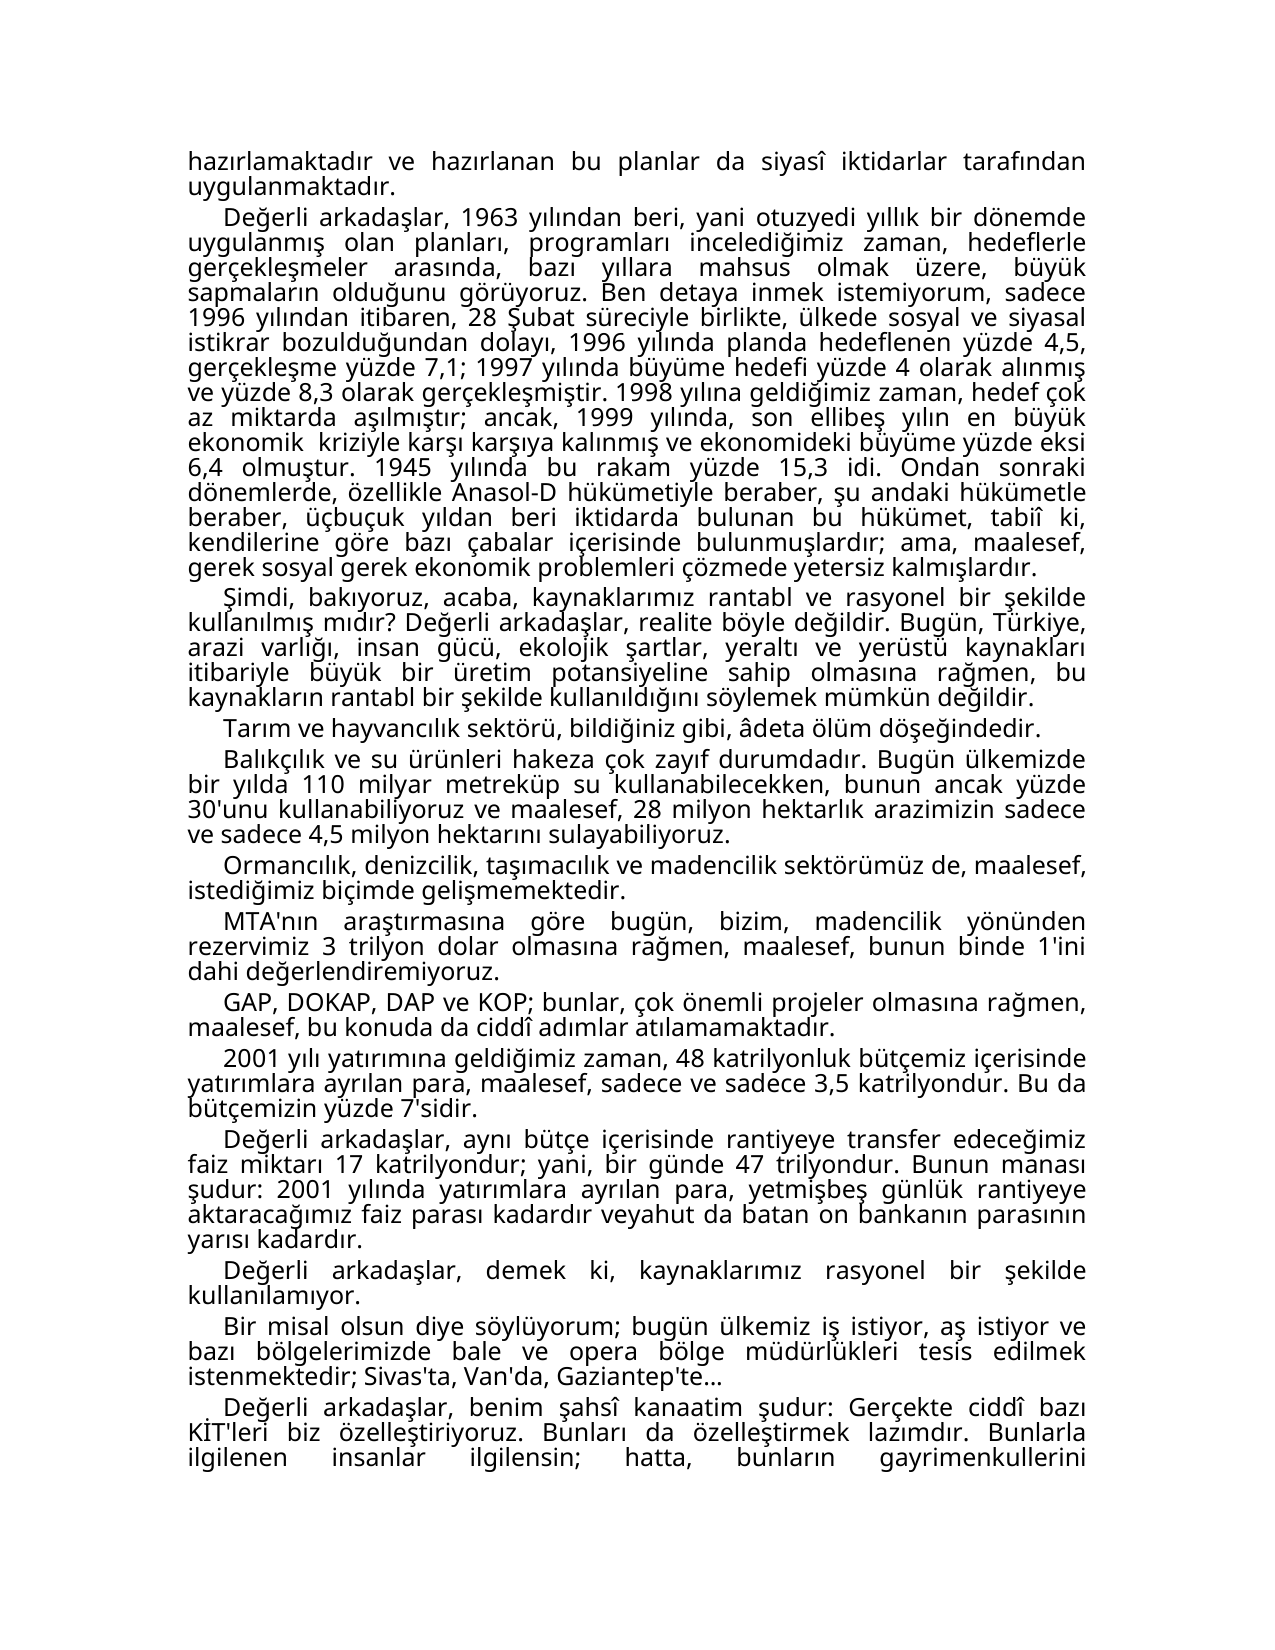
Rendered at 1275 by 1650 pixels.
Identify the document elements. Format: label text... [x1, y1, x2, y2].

text MTA'nın araştırmasına göre bugün, bizim, madencilik yönünden rezervimiz 3 trilyon dolar olmasına rağmen, maalesef, bunun binde 1'ini dahi değerlendiremiyoruz. [187, 911, 1087, 986]
text Bir misal olsun diye söylüyorum; bugün ülkemiz iş istiyor, aş istiyor ve bazı bölgelerimizde bale ve opera bölge müdürlükleri tesis edilmek istenmektedir; Sivas'ta, Van'da, Gaziantep'te... [187, 1315, 1087, 1390]
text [187, 150, 1087, 200]
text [187, 1396, 1087, 1471]
text Değerli arkadaşlar, aynı bütçe içerisinde rantiyeye transfer edeceğimiz faiz miktarı 17 katrilyondur; yani, bir günde 47 trilyondur. Bunun manası şudur: 2001 yılında yatırımlara ayrılan para, yetmişbeş günlük rantiyeye aktaracağımız faiz parası kadardır veyahut da batan on bankanın parasının yarısı kadardır. [187, 1128, 1087, 1253]
text Balıkçılık ve su ürünleri hakeza çok zayıf durumdadır. Bugün ülkemizde bir yılda 110 milyar metreküp su kullanabilecekken, bunun ancak yüzde 30'unu kullanabiliyoruz ve maalesef, 28 milyon hektarlık arazimizin sadece ve sadece 4,5 milyon hektarını sulayabiliyoruz. [187, 749, 1087, 849]
text 2001 yılı yatırımına geldiğimiz zaman, 48 katrilyonluk bütçemiz içerisinde yatırımlara ayrılan para, maalesef, sadece ve sadece 3,5 katrilyondur. Bu da bütçemizin yüzde 7'sidir. [187, 1047, 1087, 1122]
text Değerli arkadaşlar, demek ki, kaynaklarımız rasyonel bir şekilde kullanılamıyor. [187, 1259, 1087, 1309]
text Tarım ve hayvancılık sektörü, bildiğiniz gibi, âdeta ölüm döşeğindedir. [187, 718, 1087, 743]
text Ormancılık, denizcilik, taşımacılık ve madencilik sektörümüz de, maalesef, istediğimiz biçimde gelişmemektedir. [187, 855, 1087, 905]
text GAP, DOKAP, DAP ve KOP; bunlar, çok önemli projeler olmasına rağmen, maalesef, bu konuda da ciddî adımlar atılamamaktadır. [187, 992, 1087, 1042]
text Şimdi, bakıyoruz, acaba, kaynaklarımız rantabl ve rasyonel bir şekilde kullanılmış mıdır? Değerli arkadaşlar, realite böyle değildir. Bugün, Türkiye, arazi varlığı, insan gücü, ekolojik şartlar, yeraltı ve yerüstü kaynakları itibariyle büyük bir üretim potansiyeline sahip olmasına rağmen, bu kaynakların rantabl bir şekilde kullanıldığını söylemek mümkün değildir. [187, 587, 1087, 712]
text Değerli arkadaşlar, 1963 yılından beri, yani otuzyedi yıllık bir dönemde uygulanmış olan planları, programları incelediğimiz zaman, hedeflerle gerçekleşmeler arasında, bazı yıllara mahsus olmak üzere, büyük sapmaların olduğunu görüyoruz. Ben detaya inmek istemiyorum, sadece 1996 yılından itibaren, 28 Şubat süreciyle birlikte, ülkede sosyal ve siyasal istikrar bozulduğundan dolayı, 1996 yılında planda hedeflenen yüzde 4,5, gerçekleşme yüzde 7,1; 1997 yılında büyüme hedefi yüzde 4 olarak alınmış ve yüzde 8,3 olarak gerçekleşmiştir. 1998 yılına geldiğimiz zaman, hedef çok az miktarda aşılmıştır; ancak, 1999 yılında, son ellibeş yılın en büyük ekonomik kriziyle karşı karşıya kalınmış ve ekonomideki büyüme yüzde eksi 6,4 olmuştur. 1945 yılında bu rakam yüzde 15,3 idi. Ondan sonraki dönemlerde, özellikle Anasol-D hükümetiyle beraber, şu andaki hükümetle beraber, üçbuçuk yıldan beri iktidarda bulunan bu hükümet, tabiî ki, kendilerine göre bazı çabalar içerisinde bulunmuşlardır; ama, maalesef, gerek sosyal gerek ekonomik problemleri çözmede yetersiz kalmışlardır. [187, 206, 1087, 581]
